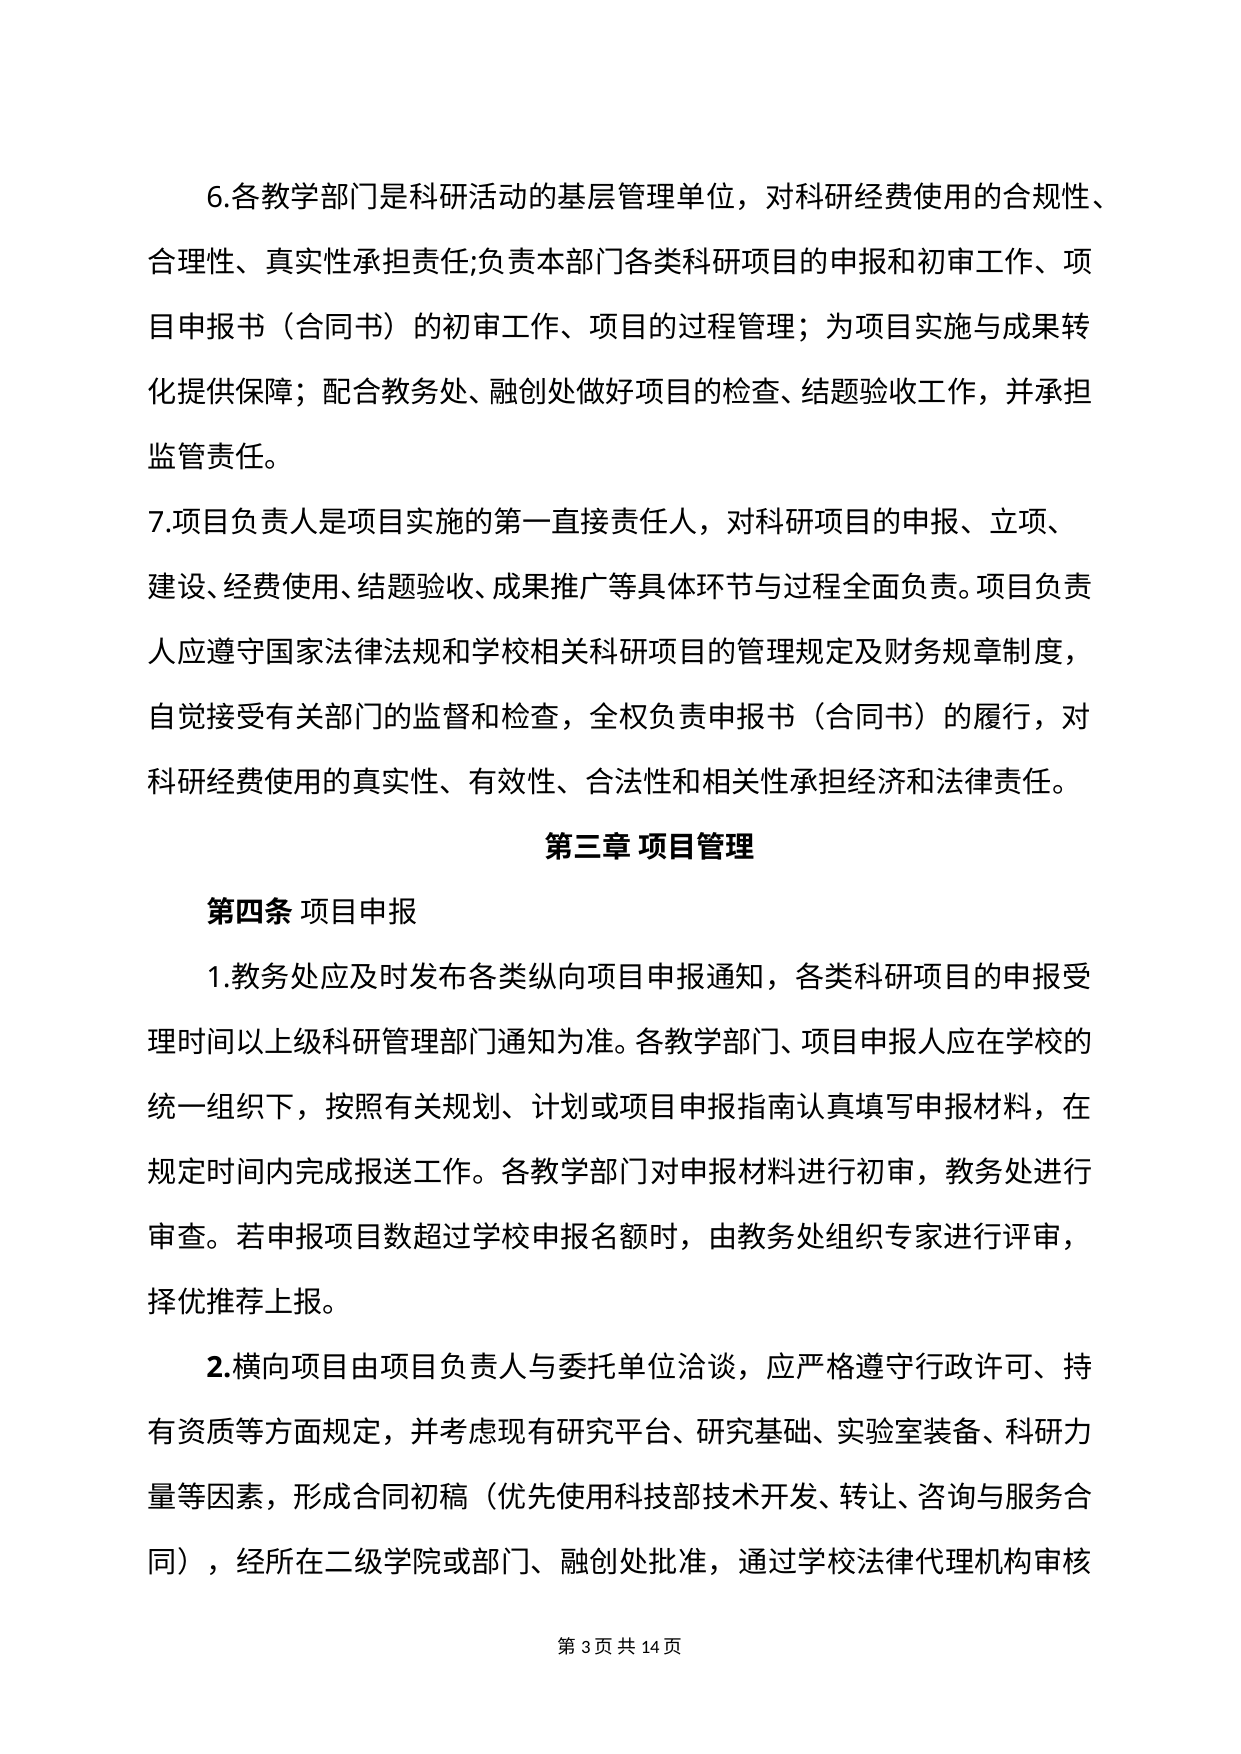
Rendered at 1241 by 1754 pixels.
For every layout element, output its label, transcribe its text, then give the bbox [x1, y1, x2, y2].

text 第三章 项目管理 [148, 877, 1092, 942]
list 7.项目负责人是项目实施的第一直接责任人，对科研项目的申报、立项、 [148, 487, 1092, 552]
text 1.教务处应及时发布各类纵向项目申报通知，各类科研项目的申报受理时间以上级科研管理部门通知为准。各教学部门、项目申报人应在学校的统一组织下，按照有关规划、计划或项目申报指南认真填写申报材料，在规定时间内完成报送工作。各教学部门对申报材料进行初审，教务处进行审查。若申报项目数超过学校申报名额时，由教务处组织专家进行评审，择优推荐上报。 [148, 1007, 1092, 1397]
list 建设、经费使用、结题验收、成果推广等具体环节与过程全面负责。项目负责人应遵守国家法律法规和学校相关科研项目的管理规定及财务规章制度，自觉接受有关部门的监督和检查，全权负责申报书（合同书）的履行，对科研经费使用的真实性、有效性、合法性和相关性承担经济和法律责任。 [148, 552, 1092, 877]
text 第四条 项目申报 [148, 942, 1092, 1007]
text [148, 1397, 1092, 1592]
list 6.各教学部门是科研活动的基层管理单位，对科研经费使用的合规性、合理性、真实性承担责任;负责本部门各类科研项目的申报和初审工作、项目申报书（合同书）的初审工作、项目的过程管理；为项目实施与成果转化提供保障；配合教务处、融创处做好项目的检查、结题验收工作，并承担监管责任。 [148, 162, 1092, 487]
